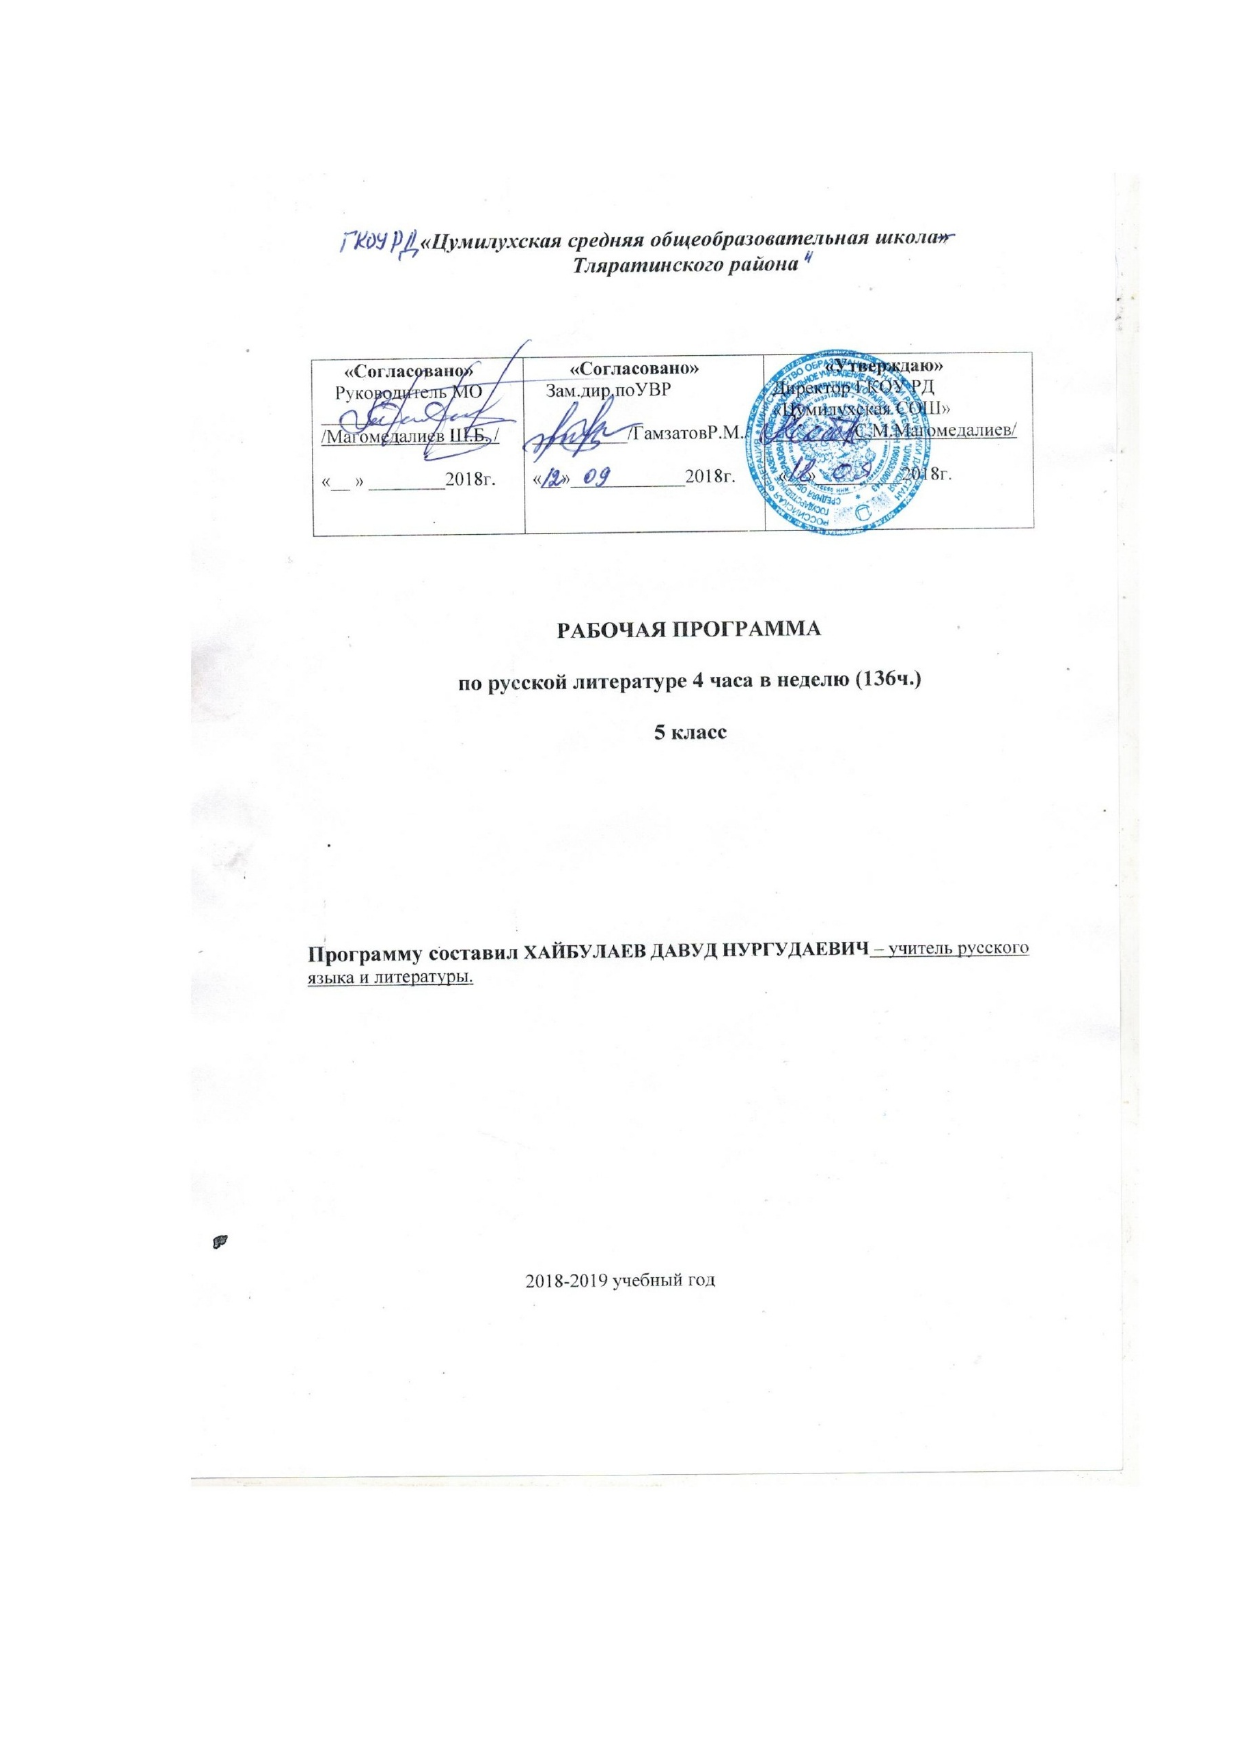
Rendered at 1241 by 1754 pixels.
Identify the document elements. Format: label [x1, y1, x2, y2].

picture [177, 158, 1152, 1499]
